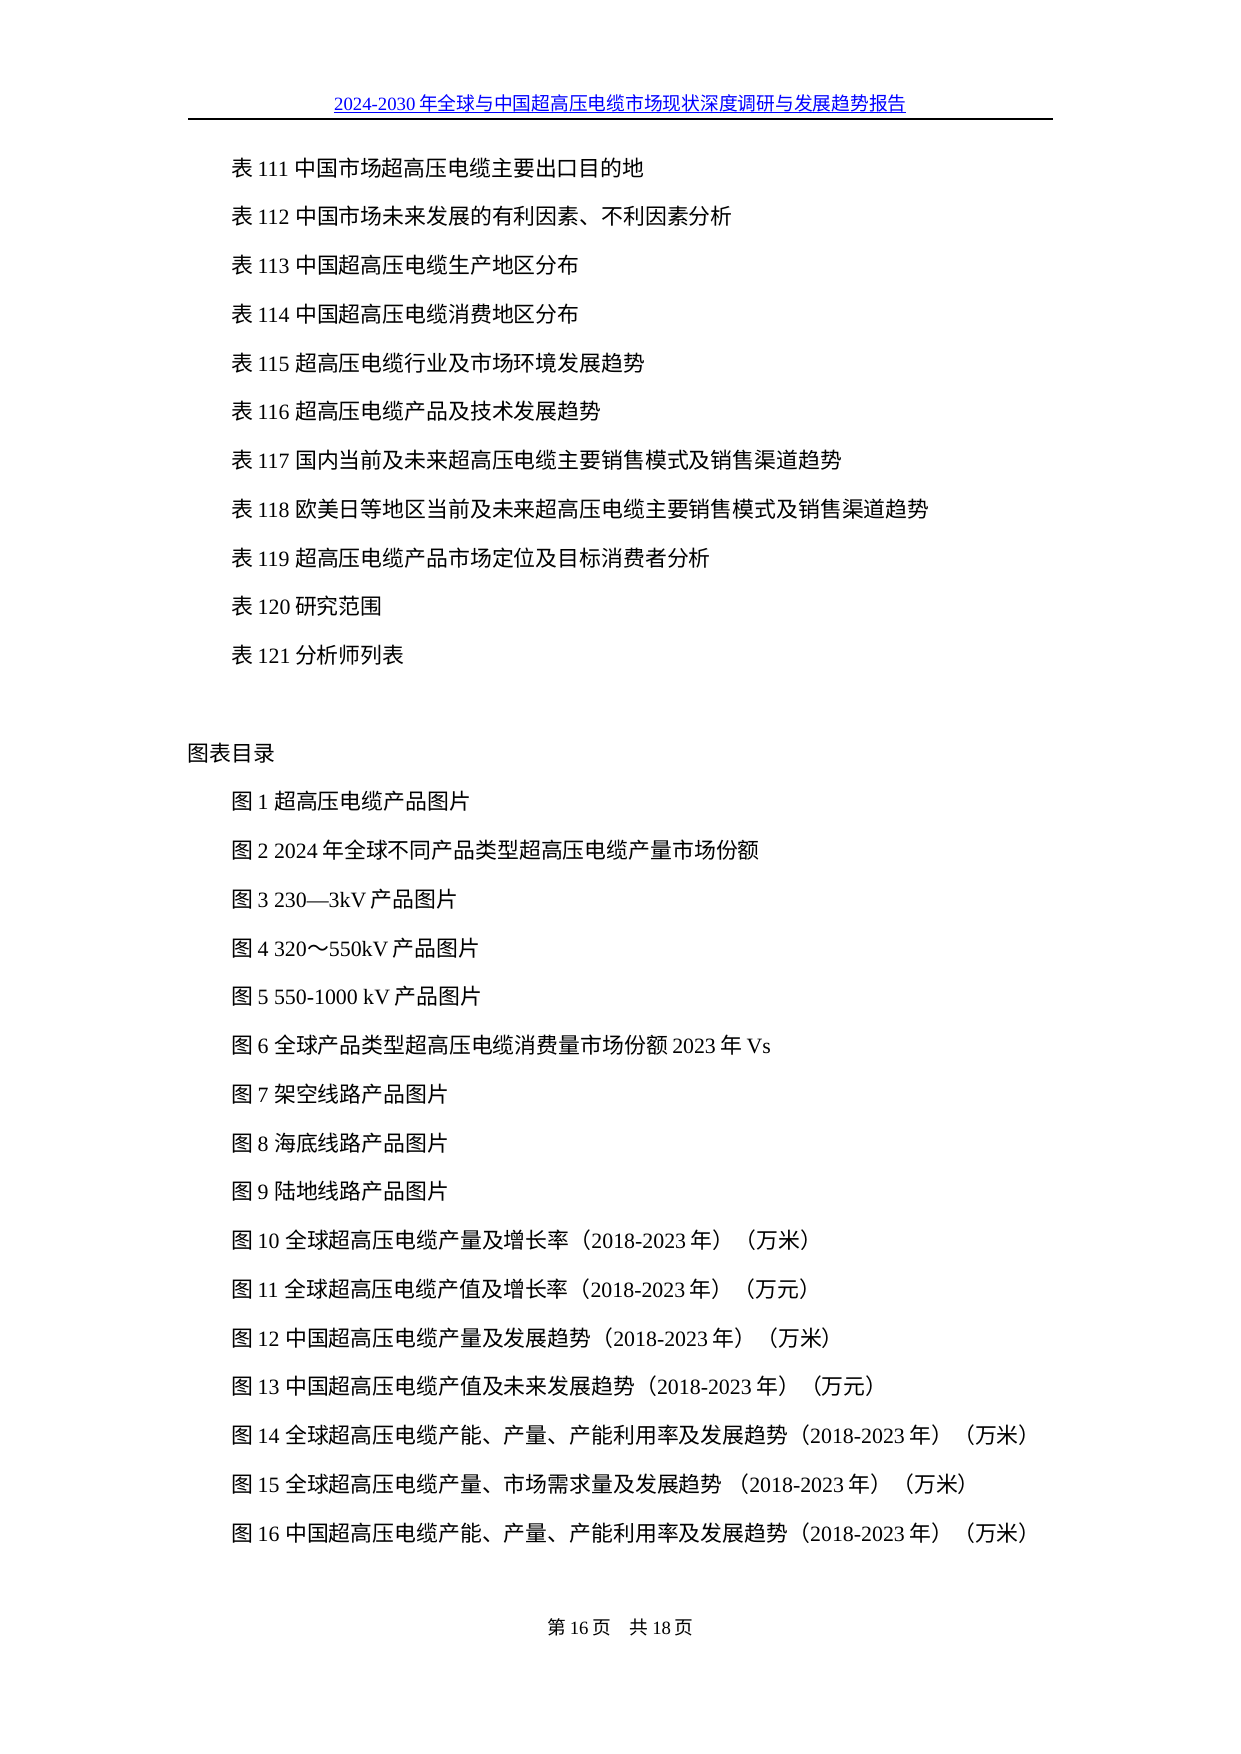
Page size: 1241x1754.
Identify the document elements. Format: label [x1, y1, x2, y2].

text [187, 150, 1053, 1548]
